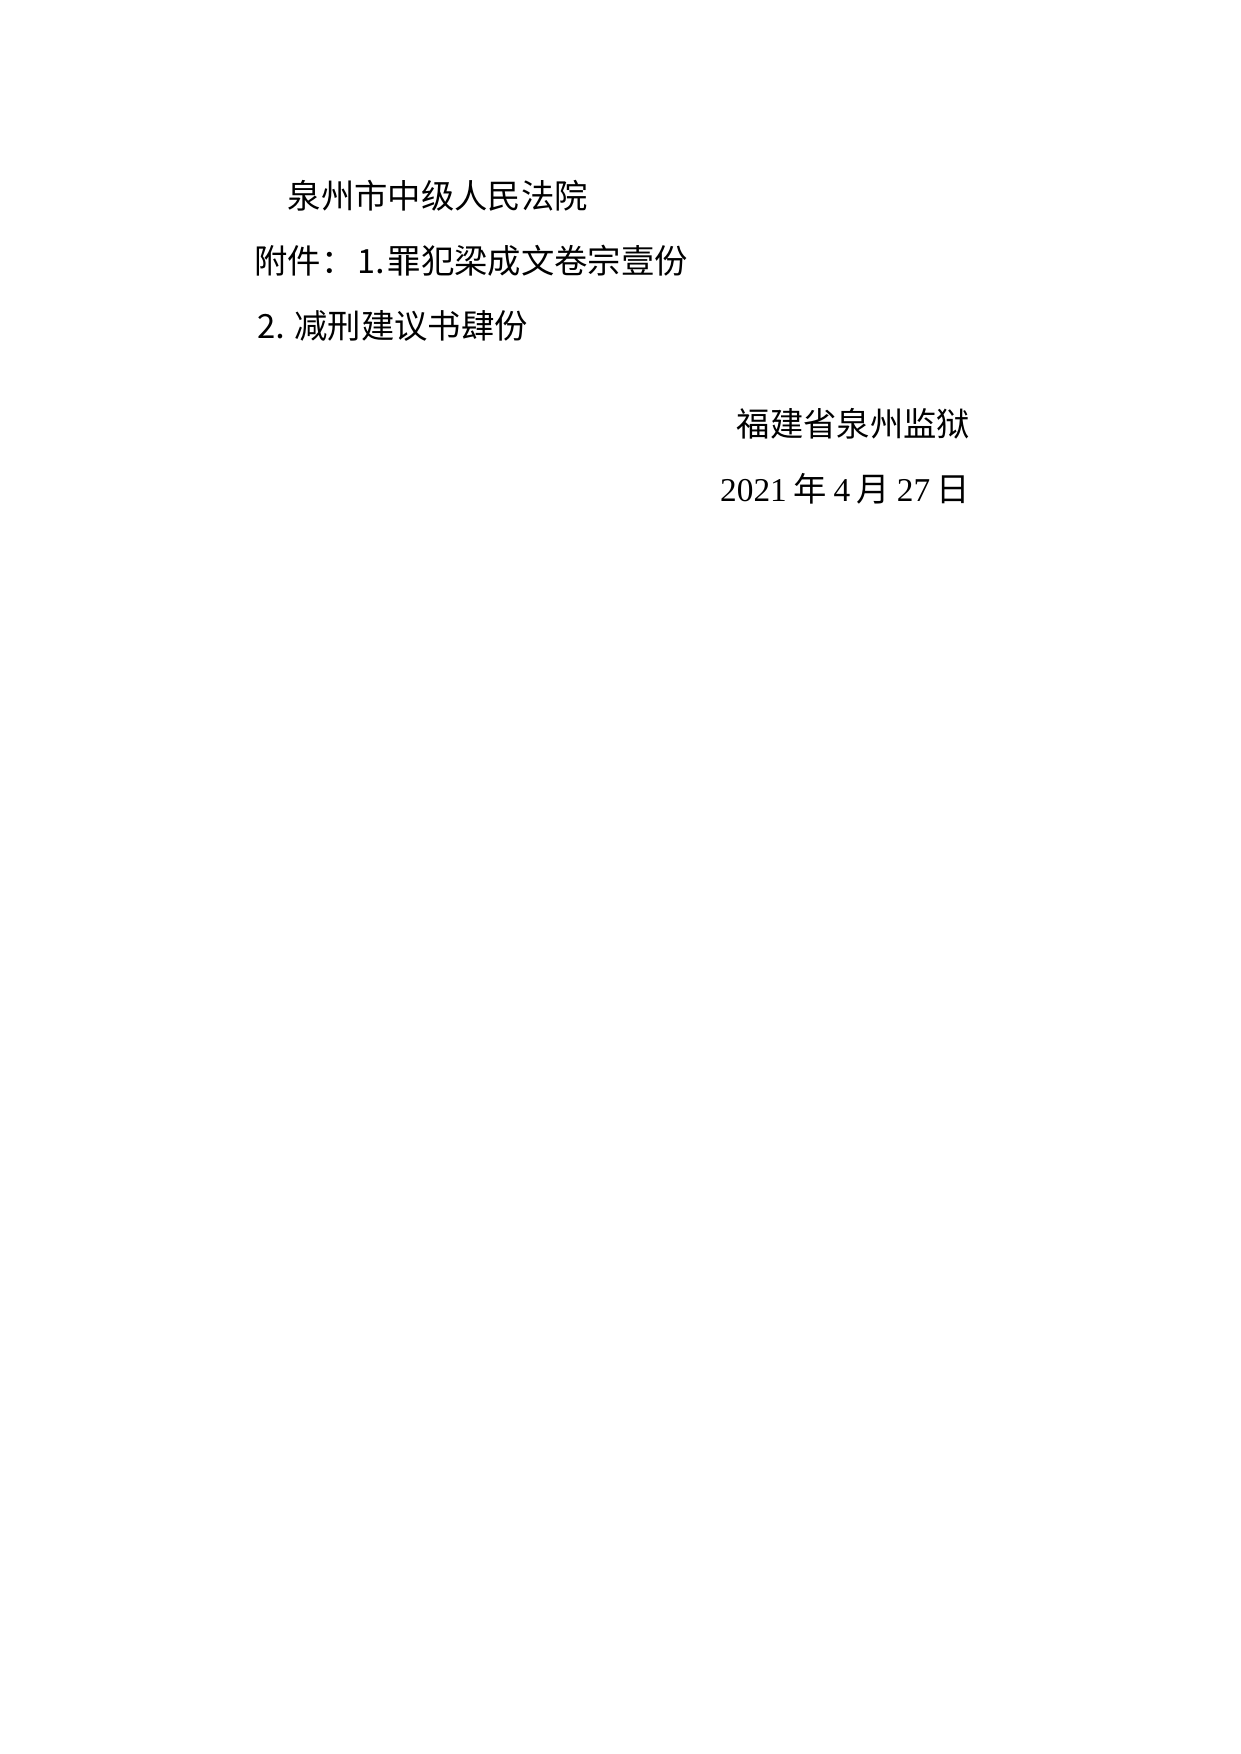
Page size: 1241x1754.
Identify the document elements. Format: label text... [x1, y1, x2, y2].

text ⒉减刑建议书肆份 [187, 292, 1053, 357]
text 福建省泉州监狱 [187, 389, 970, 454]
text 泉州市中级人民法院 [187, 162, 1053, 227]
text 2021年4月27日 [187, 454, 970, 519]
text 附件：⒈罪犯梁成文卷宗壹份 [187, 227, 1053, 292]
